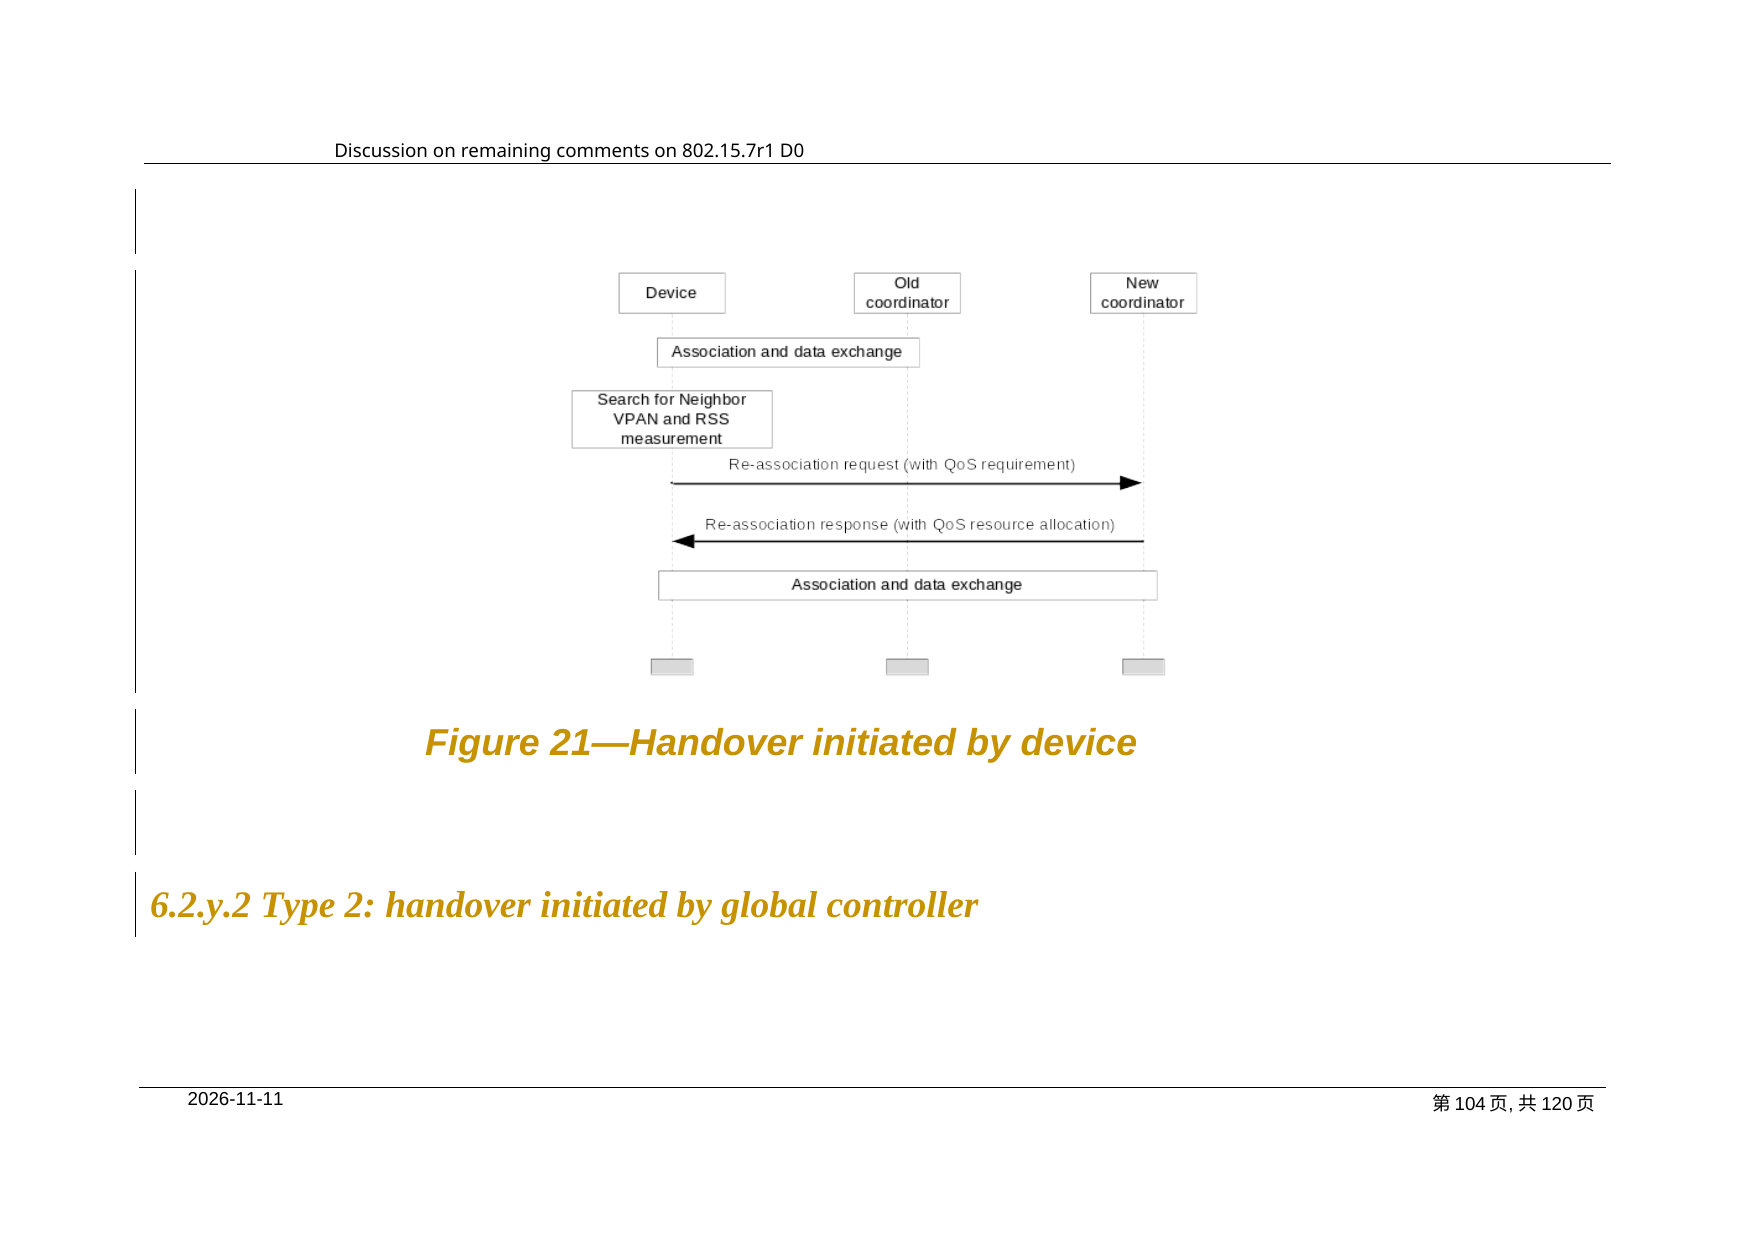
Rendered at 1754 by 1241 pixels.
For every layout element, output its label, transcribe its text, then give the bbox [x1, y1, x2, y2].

text Figure 21—Handover initiated by device [414, 709, 1617, 774]
text 6.2.y.2 Type 2: handover initiated by global controller [150, 872, 1617, 937]
